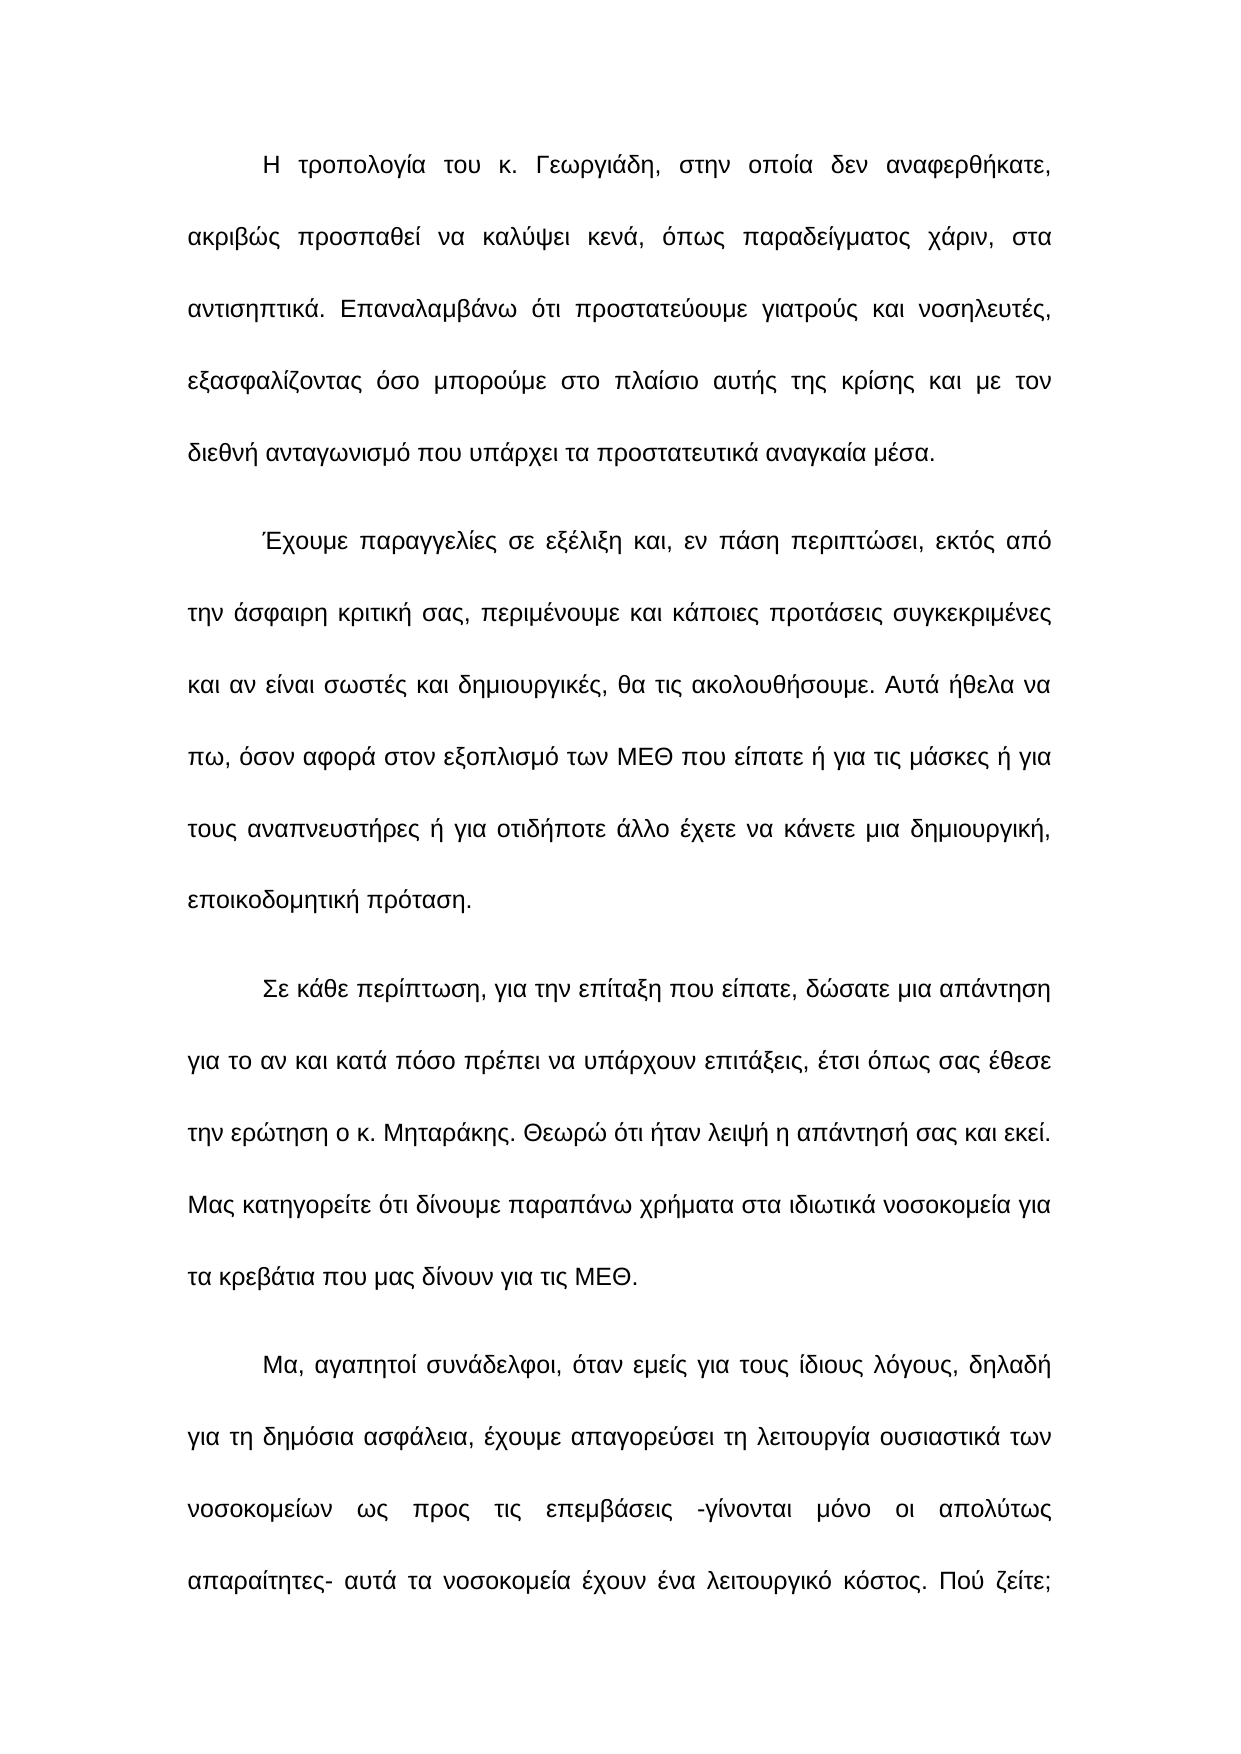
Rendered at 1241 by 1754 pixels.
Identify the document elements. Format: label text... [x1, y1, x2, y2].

text Έχουμε παραγγελίες σε εξέλιξη και, εν πάση περιπτώσει, εκτός από την άσφαιρη κριτική σας, περιμένουμε και κάποιες προτάσεις συγκεκριμένες και αν είναι σωστές και δημιουργικές, θα τις ακολουθήσουμε. Αυτά ήθελα να πω, όσον αφορά στον εξοπλισμό των ΜΕΘ που είπατε ή για τις μάσκες ή για τους αναπνευστήρες ή για οτιδήποτε άλλο έχετε να κάνετε μια δημιουργική, εποικοδομητική πρόταση. [187, 526, 1053, 914]
text Η τροπολογία του κ. Γεωργιάδη, στην οποία δεν αναφερθήκατε, ακριβώς προσπαθεί να καλύψει κενά, όπως παραδείγματος χάριν, στα αντισηπτικά. Επαναλαμβάνω ότι προστατεύουμε γιατρούς και νοσηλευτές, εξασφαλίζοντας όσο μπορούμε στο πλαίσιο αυτής της κρίσης και με τον διεθνή ανταγωνισμό που υπάρχει τα προστατευτικά αναγκαία μέσα. [187, 150, 1053, 466]
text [187, 1350, 1053, 1594]
text Σε κάθε περίπτωση, για την επίταξη που είπατε, δώσατε μια απάντηση για το αν και κατά πόσο πρέπει να υπάρχουν επιτάξεις, έτσι όπως σας έθεσε την ερώτηση ο κ. Μηταράκης. Θεωρώ ότι ήταν λειψή η απάντησή σας και εκεί. Μας κατηγορείτε ότι δίνουμε παραπάνω χρήματα στα ιδιωτικά νοσοκομεία για τα κρεβάτια που μας δίνουν για τις ΜΕΘ. [187, 974, 1053, 1290]
